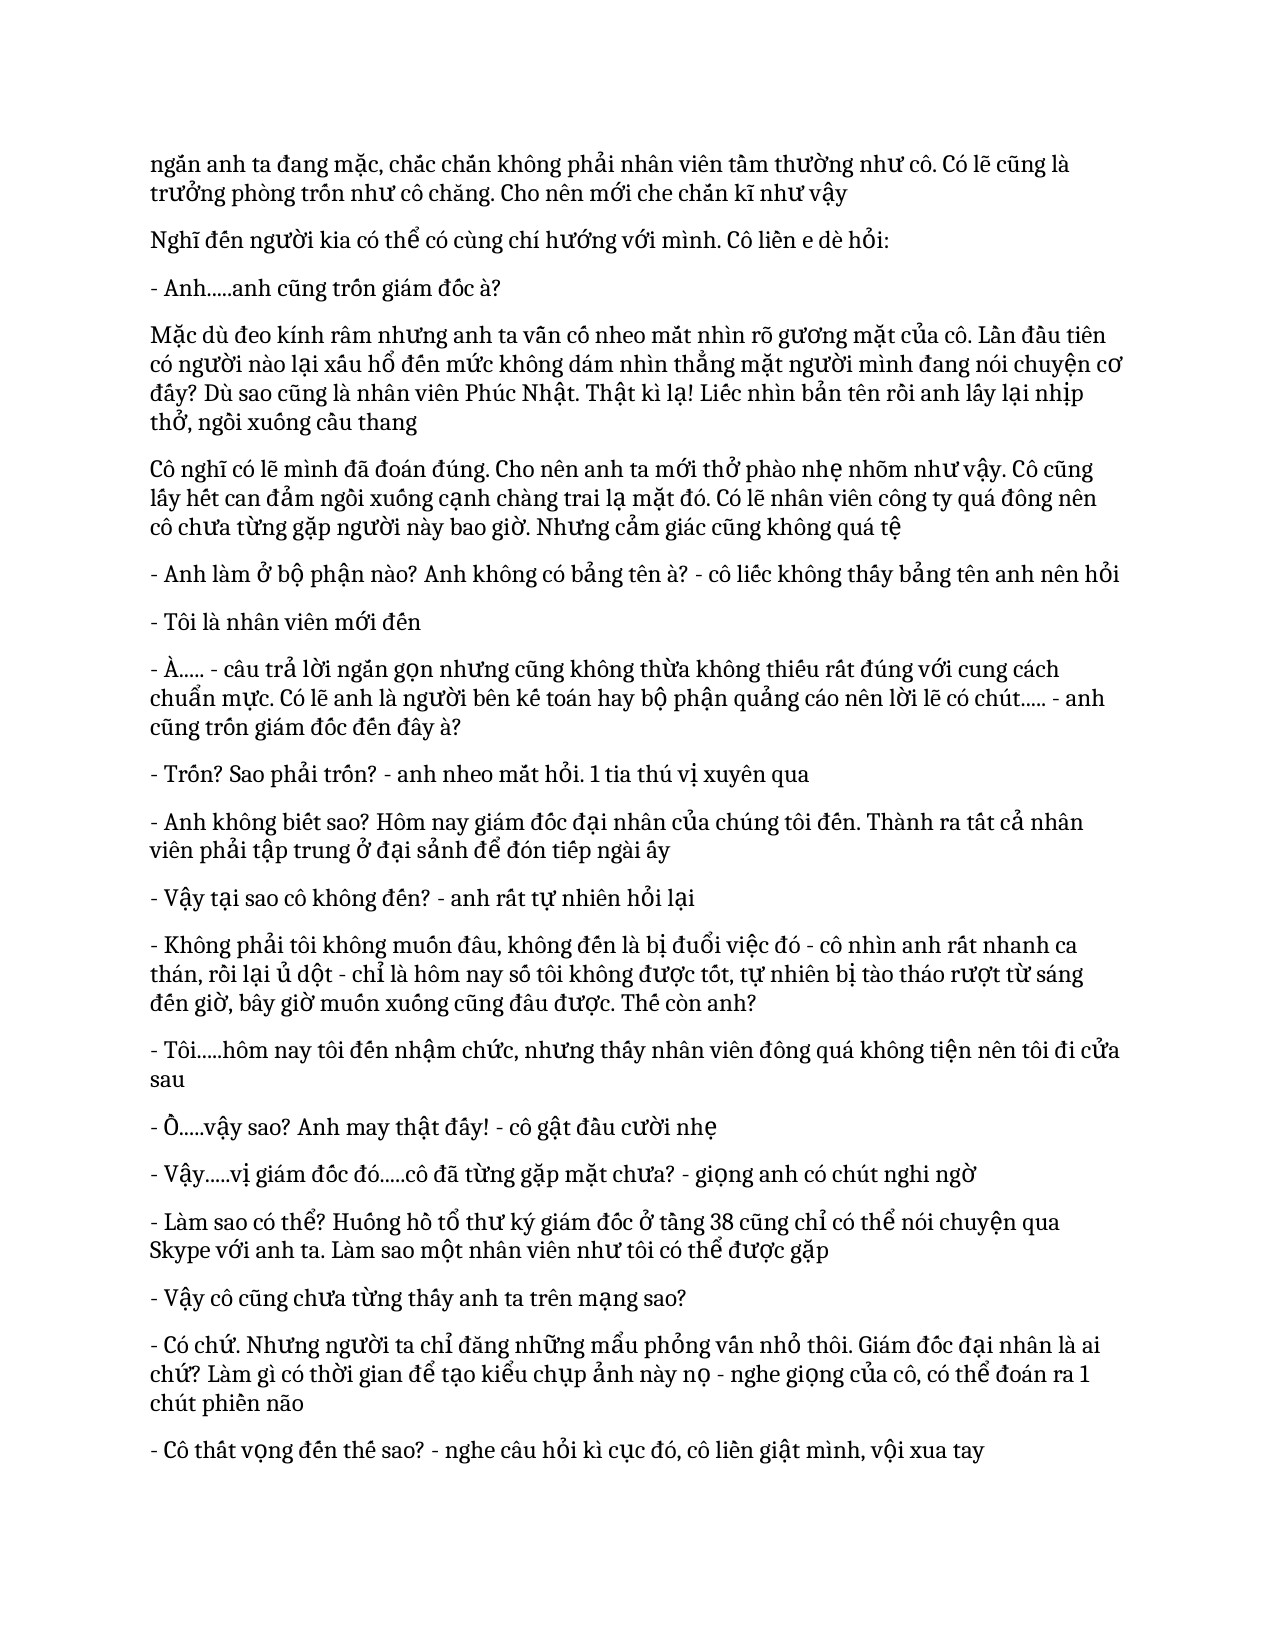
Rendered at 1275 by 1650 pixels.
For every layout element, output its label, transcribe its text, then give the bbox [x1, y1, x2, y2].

text - Trốn? Sao phải trốn? - anh nheo mắt hỏi. 1 tia thú vị xuyên qua [150, 760, 1125, 789]
text Cô nghĩ có lẽ mình đã đoán đúng. Cho nên anh ta mới thở phào nhẹ nhõm như vậy. Cô cũng lấy hết can đảm ngồi xuống cạnh chàng trai lạ mặt đó. Có lẽ nhân viên công ty quá đông nên cô chưa từng gặp người này bao giờ. Nhưng cảm giác cũng không quá tệ [150, 455, 1125, 541]
text - Làm sao có thể? Huống hồ tổ thư ký giám đốc ở tầng 38 cũng chỉ có thể nói chuyện qua Skype với anh ta. Làm sao một nhân viên như tôi có thể được gặp [150, 1207, 1125, 1265]
text - Vậy.....vị giám đốc đó.....cô đã từng gặp mặt chưa? - giọng anh có chút nghi ngờ [150, 1160, 1125, 1189]
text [150, 150, 1125, 207]
text - Không phải tôi không muốn đâu, không đến là bị đuổi việc đó - cô nhìn anh rất nhanh ca thán, rồi lại ủ dột - chỉ là hôm nay số tôi không được tốt, tự nhiên bị tào tháo rượt từ sáng đến giờ, bây giờ muốn xuống cũng đâu được. Thế còn anh? [150, 931, 1125, 1017]
text - Tôi.....hôm nay tôi đến nhậm chức, nhưng thấy nhân viên đông quá không tiện nên tôi đi cửa sau [150, 1036, 1125, 1094]
text - À..... - câu trả lời ngắn gọn nhưng cũng không thừa không thiếu rất đúng với cung cách chuẩn mực. Có lẽ anh là người bên kế toán hay bộ phận quảng cáo nên lời lẽ có chút..... - anh cũng trốn giám đốc đến đây à? [150, 655, 1125, 741]
text - Vậy cô cũng chưa từng thấy anh ta trên mạng sao? [150, 1284, 1125, 1312]
text Mặc dù đeo kính râm nhưng anh ta vẫn cố nheo mắt nhìn rõ gương mặt của cô. Lần đầu tiên có người nào lại xấu hổ đến mức không dám nhìn thẳng mặt người mình đang nói chuyện cơ đấy? Dù sao cũng là nhân viên Phúc Nhật. Thật kì lạ! Liếc nhìn bản tên rồi anh lấy lại nhịp thở, ngồi xuống cầu thang [150, 321, 1125, 436]
text - Ồ.....vậy sao? Anh may thật đấy! - cô gật đầu cười nhẹ [150, 1112, 1125, 1141]
text - Tôi là nhân viên mới đến [150, 607, 1125, 636]
text - Anh làm ở bộ phận nào? Anh không có bảng tên à? - cô liếc không thấy bảng tên anh nên hỏi [150, 560, 1125, 589]
text - Anh.....anh cũng trốn giám đốc à? [150, 274, 1125, 302]
text - Có chứ. Nhưng người ta chỉ đăng những mẩu phỏng vấn nhỏ thôi. Giám đốc đại nhân là ai chứ? Làm gì có thời gian để tạo kiểu chụp ảnh này nọ - nghe giọng của cô, có thể đoán ra 1 chút phiền não [150, 1331, 1125, 1417]
text - Cô thất vọng đến thế sao? - nghe câu hỏi kì cục đó, cô liền giật mình, vội xua tay [150, 1436, 1125, 1465]
text Nghĩ đến người kia có thể có cùng chí hướng với mình. Cô liền e dè hỏi: [150, 226, 1125, 255]
text - Vậy tại sao cô không đến? - anh rất tự nhiên hỏi lại [150, 884, 1125, 912]
text - Anh không biết sao? Hôm nay giám đốc đại nhân của chúng tôi đến. Thành ra tất cả nhân viên phải tập trung ở đại sảnh để đón tiếp ngài ấy [150, 807, 1125, 865]
